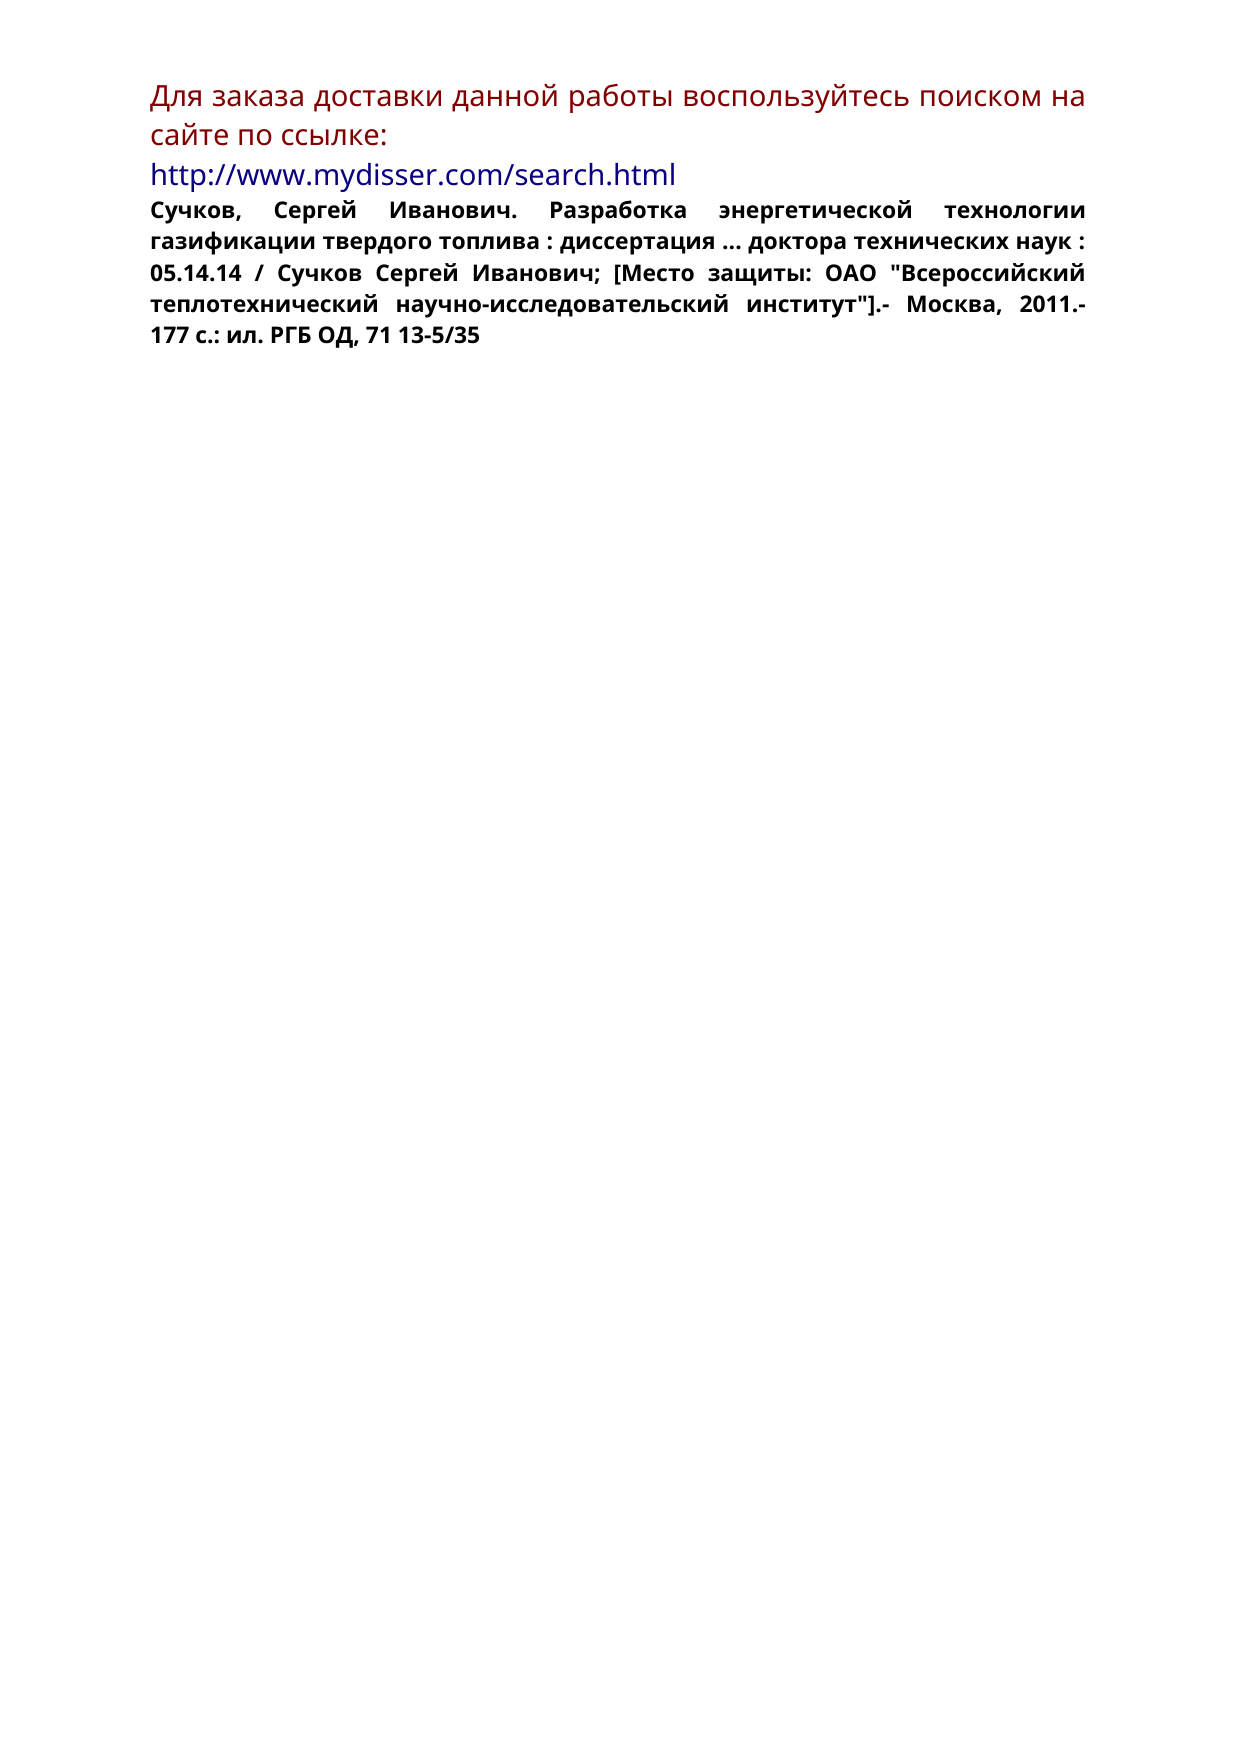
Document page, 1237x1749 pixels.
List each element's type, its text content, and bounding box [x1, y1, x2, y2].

text Сучков, Сергей Иванович. Разработка энергетической технологии газификации твердого топлива : диссертация ... доктора технических наук : 05.14.14 / Сучков Сергей Иванович; [Место защиты: ОАО "Всероссийский теплотехнический научно-исследовательский институт"].- Москва, 2011.- 177 с.: ил. РГБ ОД, 71 13-5/35 [150, 194, 1086, 350]
